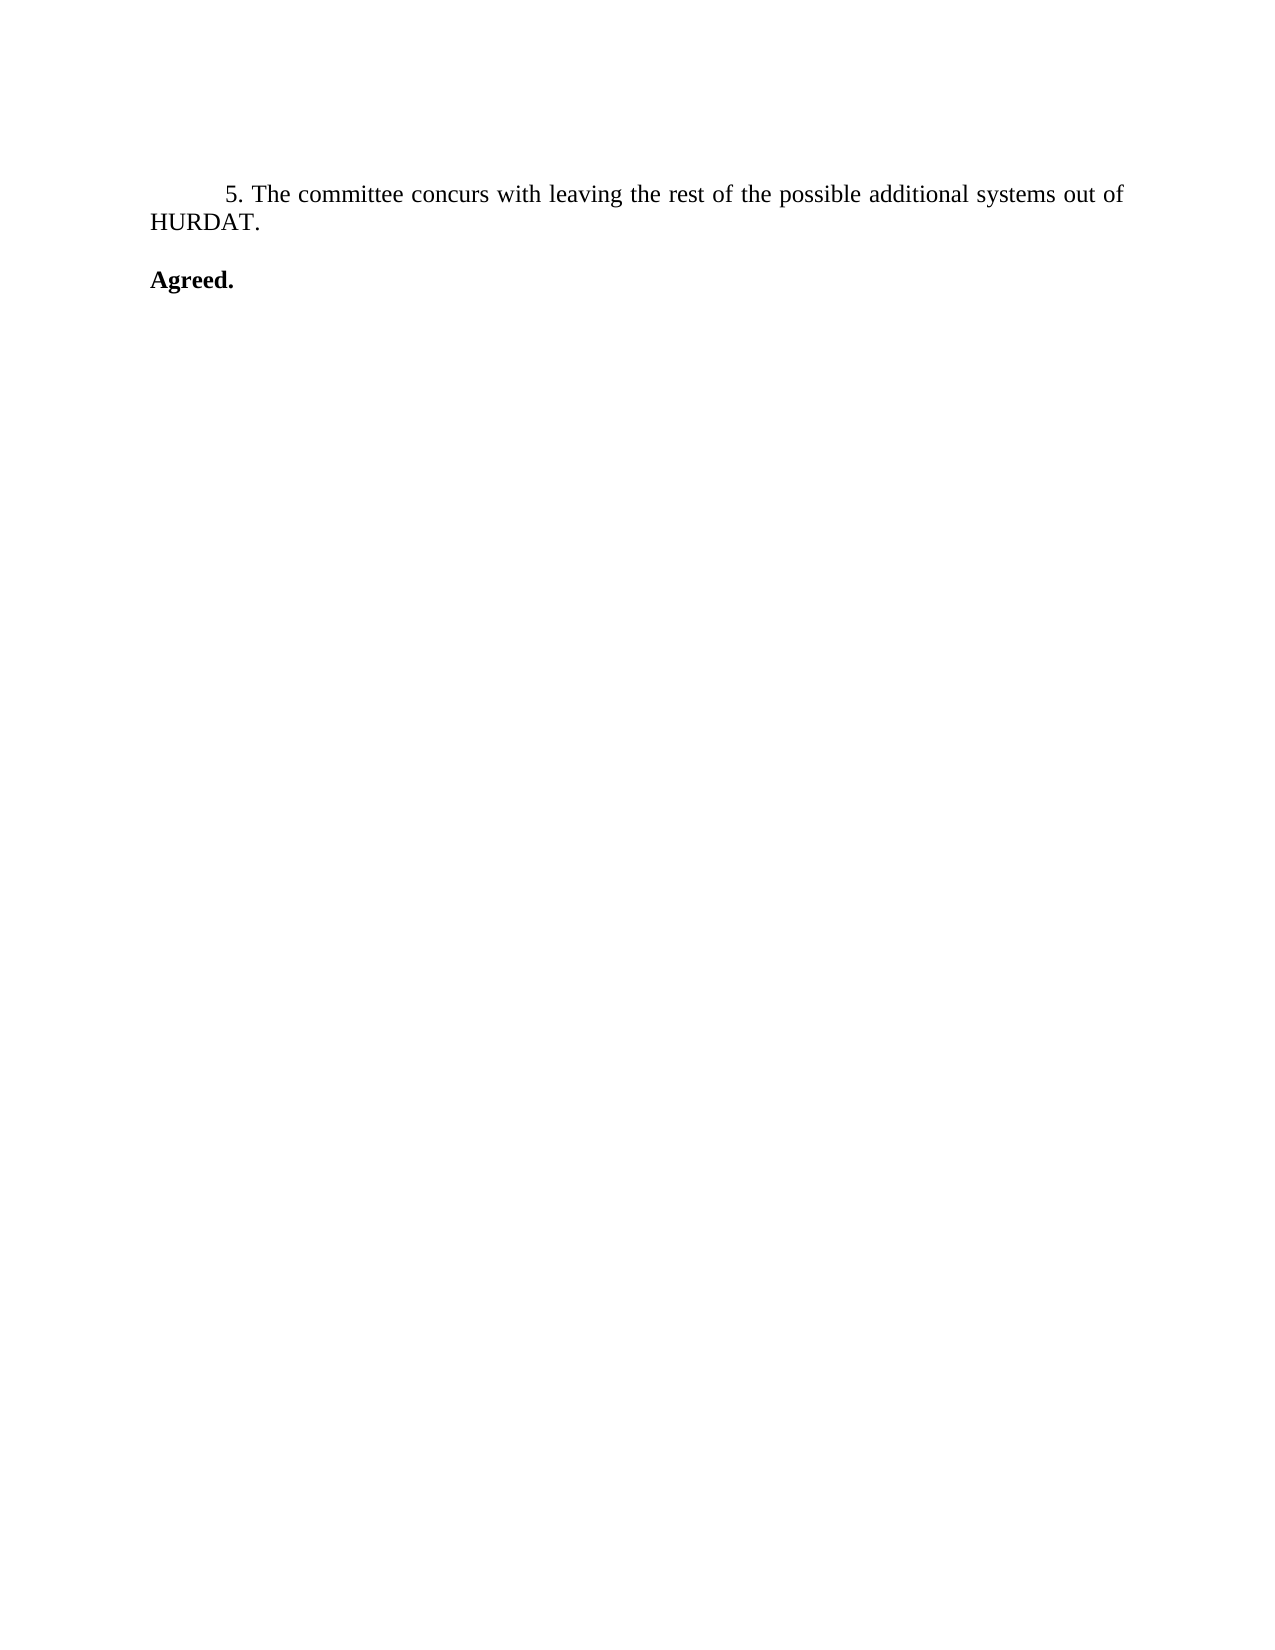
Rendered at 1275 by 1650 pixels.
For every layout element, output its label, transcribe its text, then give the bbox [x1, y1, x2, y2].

text 5. The committee concurs with leaving the rest of the possible additional systems out of HURDAT. [150, 179, 1125, 236]
text Agreed. [150, 265, 1125, 294]
